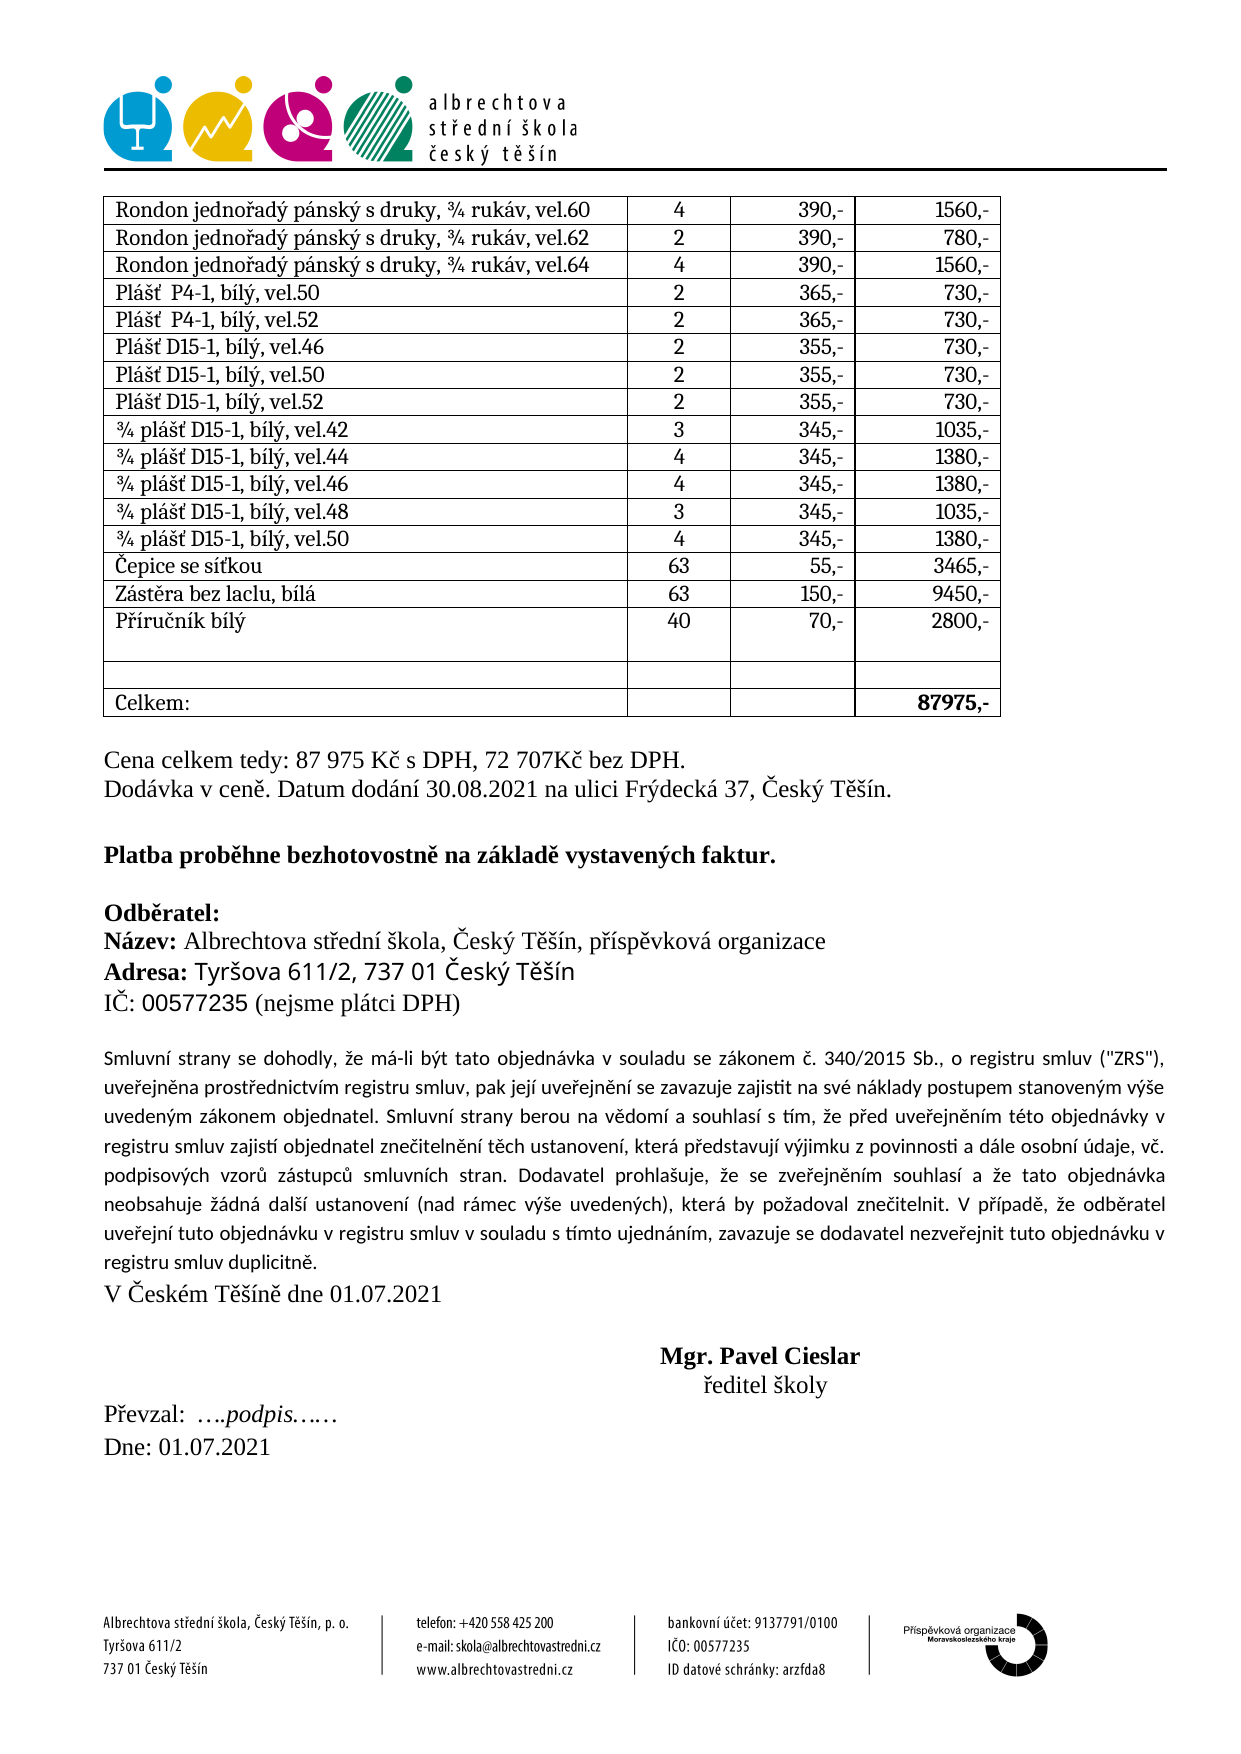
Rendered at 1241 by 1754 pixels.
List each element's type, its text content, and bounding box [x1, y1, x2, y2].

table_cell 365,- [731, 307, 854, 333]
table_cell [628, 662, 730, 688]
picture [103, 1610, 1048, 1681]
table_cell 355,- [731, 389, 854, 415]
table_cell 355,- [731, 334, 854, 361]
table_cell 345,- [731, 416, 854, 443]
table_cell 390,- [731, 197, 854, 223]
table_cell 4 [628, 444, 730, 470]
table_cell 3 [628, 416, 730, 443]
table_cell Plášť D15-1, bílý, vel.50 [104, 362, 627, 388]
table_cell 3465,- [856, 553, 1000, 580]
table_cell 390,- [731, 225, 854, 251]
table_cell 40 [628, 608, 730, 661]
table_cell 2800,- [856, 608, 1000, 661]
table_cell 4 [628, 197, 730, 223]
table_cell 730,- [856, 389, 1000, 415]
table_cell 780,- [856, 225, 1000, 251]
table_cell 730,- [856, 279, 1000, 306]
text Adresa: Tyršova 611/2, 737 01 Český Těšín [103, 955, 1167, 988]
table_cell 730,- [856, 307, 1000, 333]
table_cell Rondon jednořadý pánský s druky, ¾ rukáv, vel.64 [104, 252, 627, 278]
table_cell 1380,- [856, 526, 1000, 552]
table_cell 345,- [731, 526, 854, 552]
table_cell 345,- [731, 471, 854, 497]
table_cell Rondon jednořadý pánský s druky, ¾ rukáv, vel.62 [104, 225, 627, 251]
table_cell [628, 689, 730, 716]
table_cell [731, 662, 854, 688]
table_cell ¾ plášť D15-1, bílý, vel.48 [104, 499, 627, 525]
table_cell [104, 662, 627, 688]
text Odběratel: [103, 898, 1167, 926]
table_cell 345,- [731, 499, 854, 525]
table_cell ¾ plášť D15-1, bílý, vel.44 [104, 444, 627, 470]
table_cell 55,- [731, 553, 854, 580]
table_cell 365,- [731, 279, 854, 306]
table_cell Příručník bílý [104, 608, 627, 661]
text Mgr. Pavel Cieslar [553, 1341, 1167, 1370]
table_cell 730,- [856, 334, 1000, 361]
table_cell 1035,- [856, 416, 1000, 443]
text ředitel školy [628, 1370, 1167, 1399]
table_cell 730,- [856, 362, 1000, 388]
text V Českém Těšíně dne 01.07.2021 [103, 1279, 1167, 1307]
table_cell 4 [628, 471, 730, 497]
table_cell 1380,- [856, 444, 1000, 470]
table_cell 4 [628, 252, 730, 278]
table_cell Čepice se síťkou [104, 553, 627, 580]
text Platba proběhne bezhotovostně na základě vystavených faktur. [103, 840, 1167, 869]
table_cell 1380,- [856, 471, 1000, 497]
table_cell 4 [628, 526, 730, 552]
table_cell 150,- [731, 581, 854, 607]
table_cell 2 [628, 279, 730, 306]
table_cell 355,- [731, 362, 854, 388]
table_cell ¾ plášť D15-1, bílý, vel.42 [104, 416, 627, 443]
table_cell 2 [628, 307, 730, 333]
table_cell 1560,- [856, 197, 1000, 223]
table_cell 2 [628, 389, 730, 415]
text Dodávka v ceně. Datum dodání 30.08.2021 na ulici Frýdecká 37, Český Těšín. [103, 774, 1167, 803]
table_cell 3 [628, 499, 730, 525]
text Smluvní strany se dohodly, že má-li být tato objednávka v souladu se zákonem č. 340/2015 Sb., o registru smluv ("ZRS"), uveřejněna prostřednictvím registru smluv, pak její uveřejnění se zavazuje zajistit na své náklady postupem stanoveným výše uvedeným zákonem objednatel. Smluvní strany berou na vědomí a souhlasí s tím, že před uveřejněním této objednávky v registru smluv zajistí objednatel znečitelnění těch ustanovení, která představují výjimku z povinnosti a dále osobní údaje, vč. podpisových vzorů zástupců smluvních stran. Dodavatel prohlašuje, že se zveřejněním souhlasí a že tato objednávka neobsahuje žádná další ustanovení (nad rámec výše uvedených), která by požadoval znečitelnit. V případě, že odběratel uveřejní tuto objednávku v registru smluv v souladu s tímto ujednáním, zavazuje se dodavatel nezveřejnit tuto objednávku v registru smluv duplicitně. [103, 1045, 1167, 1275]
table_cell ¾ plášť D15-1, bílý, vel.50 [104, 526, 627, 552]
table_cell 9450,- [856, 581, 1000, 607]
text Cena celkem tedy: 87 975 Kč s DPH, 72 707Kč bez DPH. [103, 745, 1167, 774]
table_cell Celkem: [104, 689, 627, 716]
table_cell 63 [628, 581, 730, 607]
table_cell 1560,- [856, 252, 1000, 278]
picture [103, 76, 577, 166]
table_cell 70,- [731, 608, 854, 661]
table_cell Plášť P4-1, bílý, vel.52 [104, 307, 627, 333]
table_cell [731, 689, 854, 716]
text IČ: 00577235 (nejsme plátci DPH) [103, 988, 1167, 1017]
table_cell 1035,- [856, 499, 1000, 525]
text Převzal: ….podpis…… [103, 1399, 1167, 1428]
table_cell 345,- [731, 444, 854, 470]
table_cell [856, 662, 1000, 688]
table_cell Plášť D15-1, bílý, vel.52 [104, 389, 627, 415]
table_cell Zástěra bez laclu, bílá [104, 581, 627, 607]
table_cell 2 [628, 362, 730, 388]
table_cell 390,- [731, 252, 854, 278]
table_cell 2 [628, 334, 730, 361]
text Dne: 01.07.2021 [103, 1432, 1167, 1461]
table_cell Plášť P4-1, bílý, vel.50 [104, 279, 627, 306]
table_cell Rondon jednořadý pánský s druky, ¾ rukáv, vel.60 [104, 197, 627, 223]
table_cell 63 [628, 553, 730, 580]
table_cell Plášť D15-1, bílý, vel.46 [104, 334, 627, 361]
table_cell 87975,- [856, 689, 1000, 716]
table_cell 2 [628, 225, 730, 251]
text Název: Albrechtova střední škola, Český Těšín, příspěvková organizace [103, 926, 1167, 955]
table_cell ¾ plášť D15-1, bílý, vel.46 [104, 471, 627, 497]
